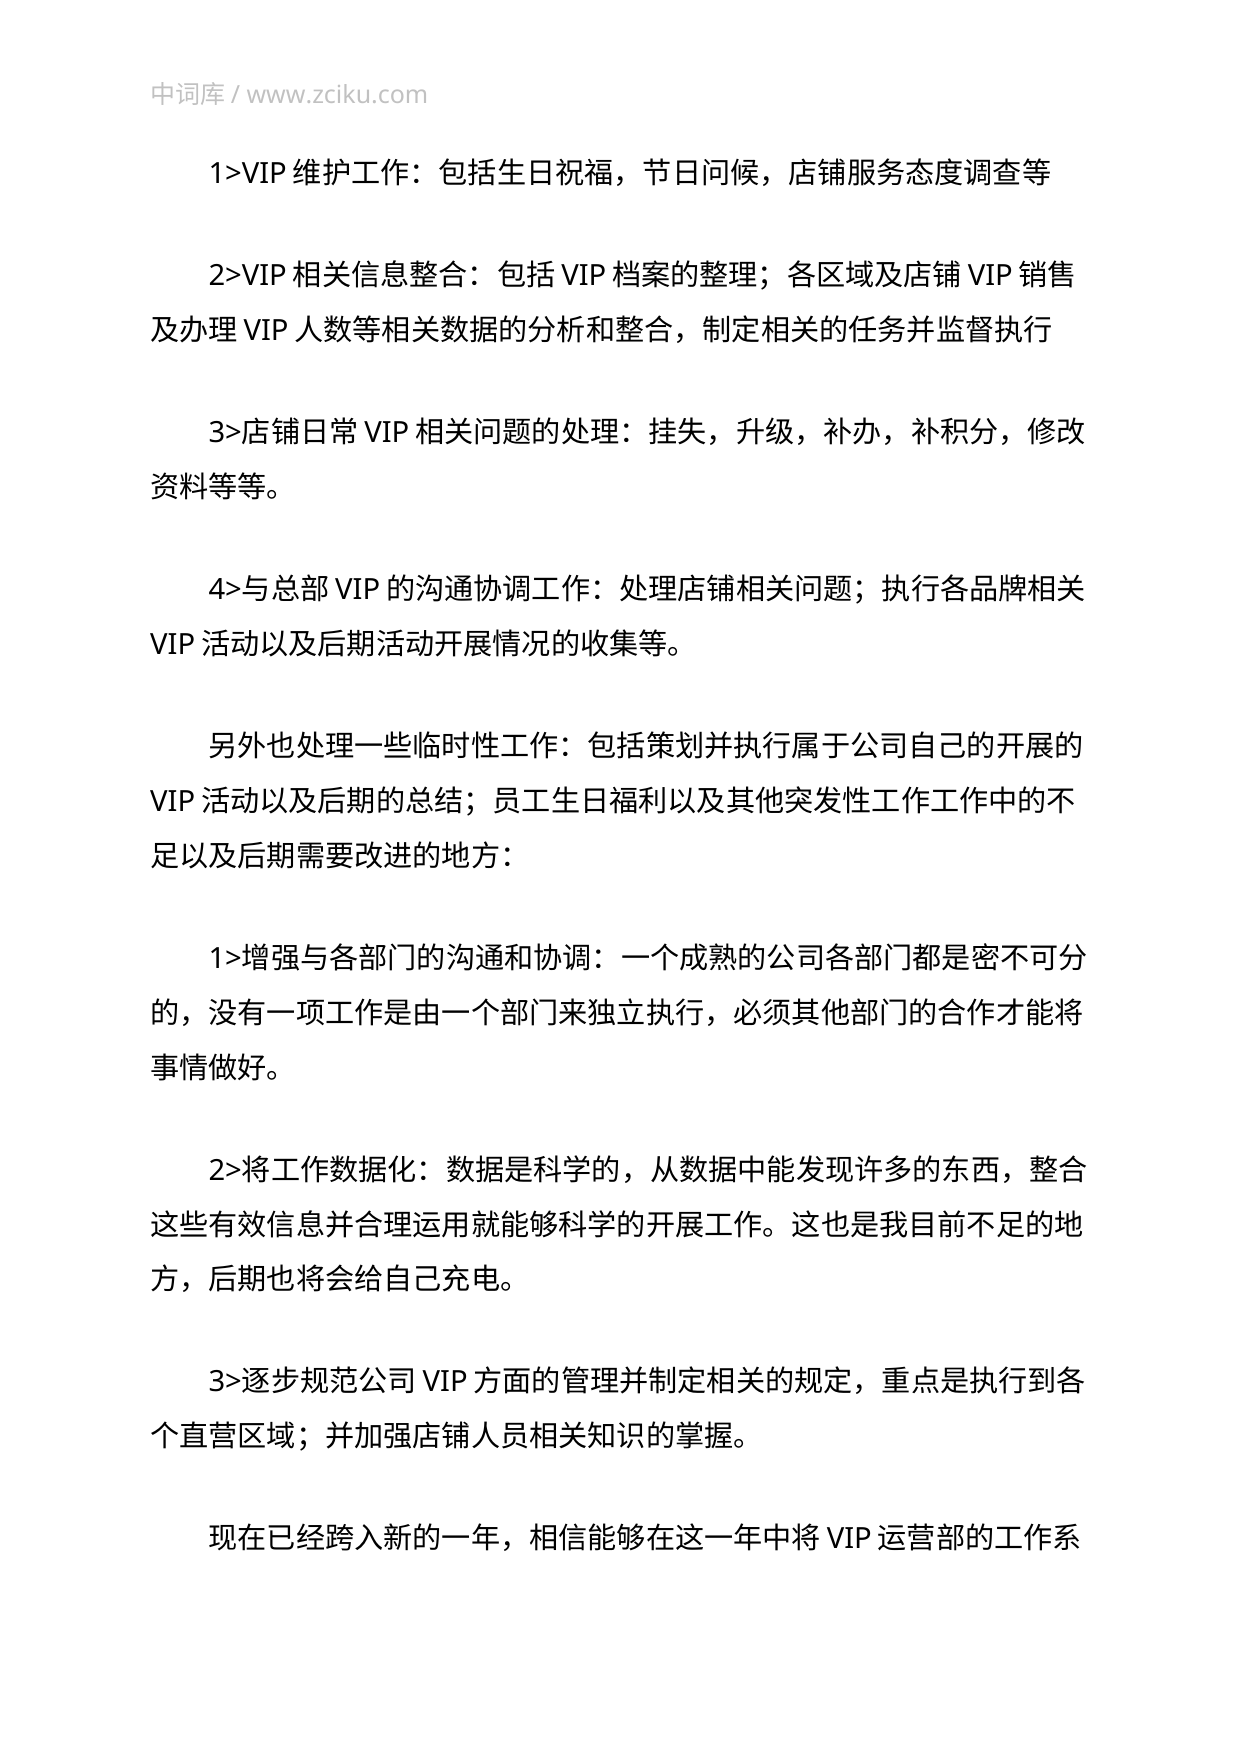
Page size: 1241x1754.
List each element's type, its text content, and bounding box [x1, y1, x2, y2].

text 3>店铺日常VIP相关问题的处理：挂失，升级，补办，补积分，修改资料等等。 [150, 409, 1090, 506]
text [150, 1514, 1090, 1557]
text 2>VIP相关信息整合：包括VIP档案的整理；各区域及店铺VIP销售及办理VIP人数等相关数据的分析和整合，制定相关的任务并监督执行 [150, 252, 1090, 349]
text 1>VIP维护工作：包括生日祝福，节日问候，店铺服务态度调查等 [150, 150, 1090, 192]
text 另外也处理一些临时性工作：包括策划并执行属于公司自己的开展的VIP活动以及后期的总结；员工生日福利以及其他突发性工作工作中的不足以及后期需要改进的地方： [150, 723, 1090, 875]
text 4>与总部VIP的沟通协调工作：处理店铺相关问题；执行各品牌相关VIP活动以及后期活动开展情况的收集等。 [150, 566, 1090, 663]
text 1>增强与各部门的沟通和协调：一个成熟的公司各部门都是密不可分的，没有一项工作是由一个部门来独立执行，必须其他部门的合作才能将事情做好。 [150, 934, 1090, 1087]
text 3>逐步规范公司VIP方面的管理并制定相关的规定，重点是执行到各个直营区域；并加强店铺人员相关知识的掌握。 [150, 1358, 1090, 1455]
text 2>将工作数据化：数据是科学的，从数据中能发现许多的东西，整合这些有效信息并合理运用就能够科学的开展工作。这也是我目前不足的地方，后期也将会给自己充电。 [150, 1146, 1090, 1298]
